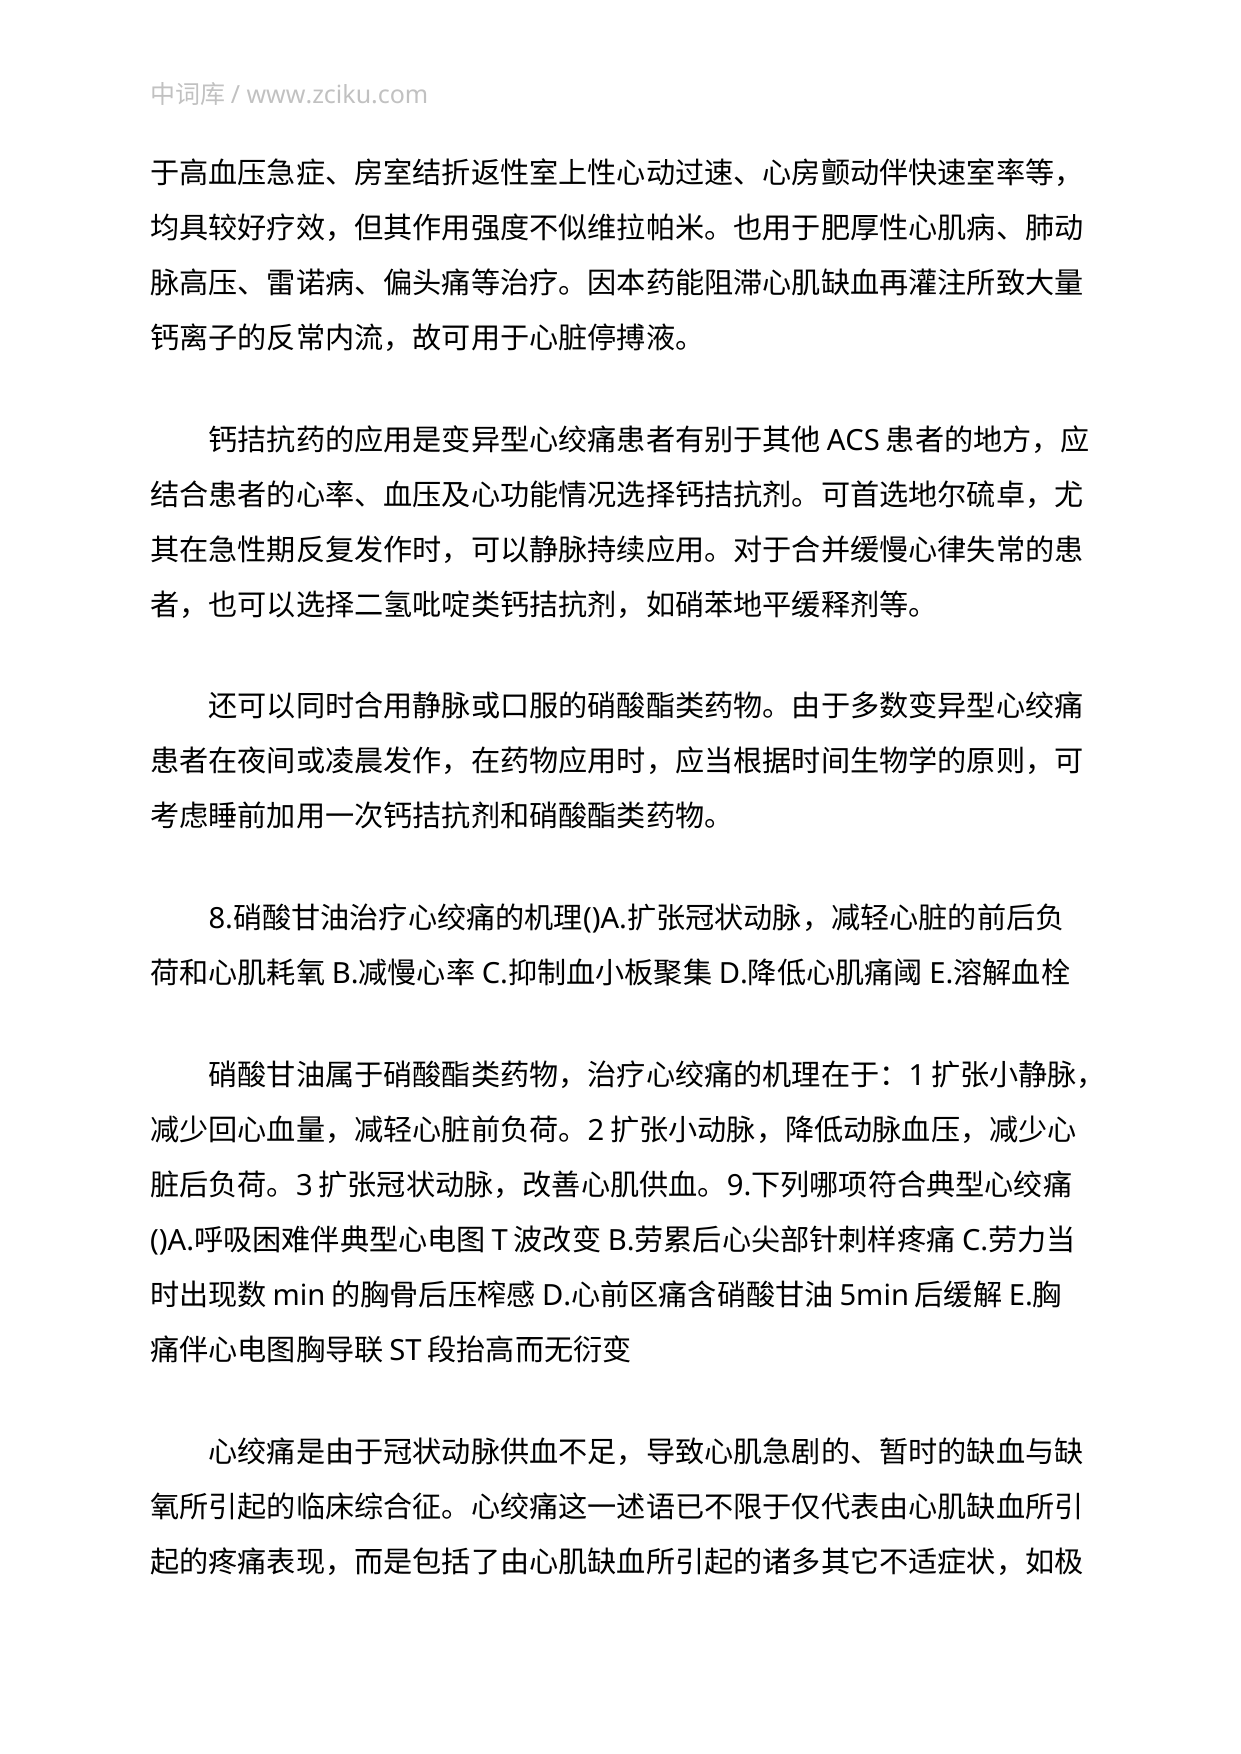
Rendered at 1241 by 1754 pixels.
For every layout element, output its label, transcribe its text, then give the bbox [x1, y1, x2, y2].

text 8.硝酸甘油治疗心绞痛的机理()A.扩张冠状动脉，减轻心脏的前后负荷和心肌耗氧 B.减慢心率 C.抑制血小板聚集 D.降低心肌痛阈 E.溶解血栓 [150, 894, 1090, 992]
text 钙拮抗药的应用是变异型心绞痛患者有别于其他ACS患者的地方，应结合患者的心率、血压及心功能情况选择钙拮抗剂。可首选地尔硫卓，尤其在急性期反复发作时，可以静脉持续应用。对于合并缓慢心律失常的患者，也可以选择二氢吡啶类钙拮抗剂，如硝苯地平缓释剂等。 [150, 416, 1090, 623]
text 硝酸甘油属于硝酸酯类药物，治疗心绞痛的机理在于：1扩张小静脉，减少回心血量，减轻心脏前负荷。2扩张小动脉，降低动脉血压，减少心脏后负荷。3扩张冠状动脉，改善心肌供血。9.下列哪项符合典型心绞痛()A.呼吸困难伴典型心电图T波改变 B.劳累后心尖部针刺样疼痛 C.劳力当时出现数min的胸骨后压榨感 D.心前区痛含硝酸甘油5min后缓解 E.胸痛伴心电图胸导联ST段抬高而无衍变 [150, 1052, 1090, 1369]
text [150, 150, 1090, 357]
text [150, 1428, 1090, 1581]
text 还可以同时合用静脉或口服的硝酸酯类药物。由于多数变异型心绞痛患者在夜间或凌晨发作，在药物应用时，应当根据时间生物学的原则，可考虑睡前加用一次钙拮抗剂和硝酸酯类药物。 [150, 683, 1090, 835]
